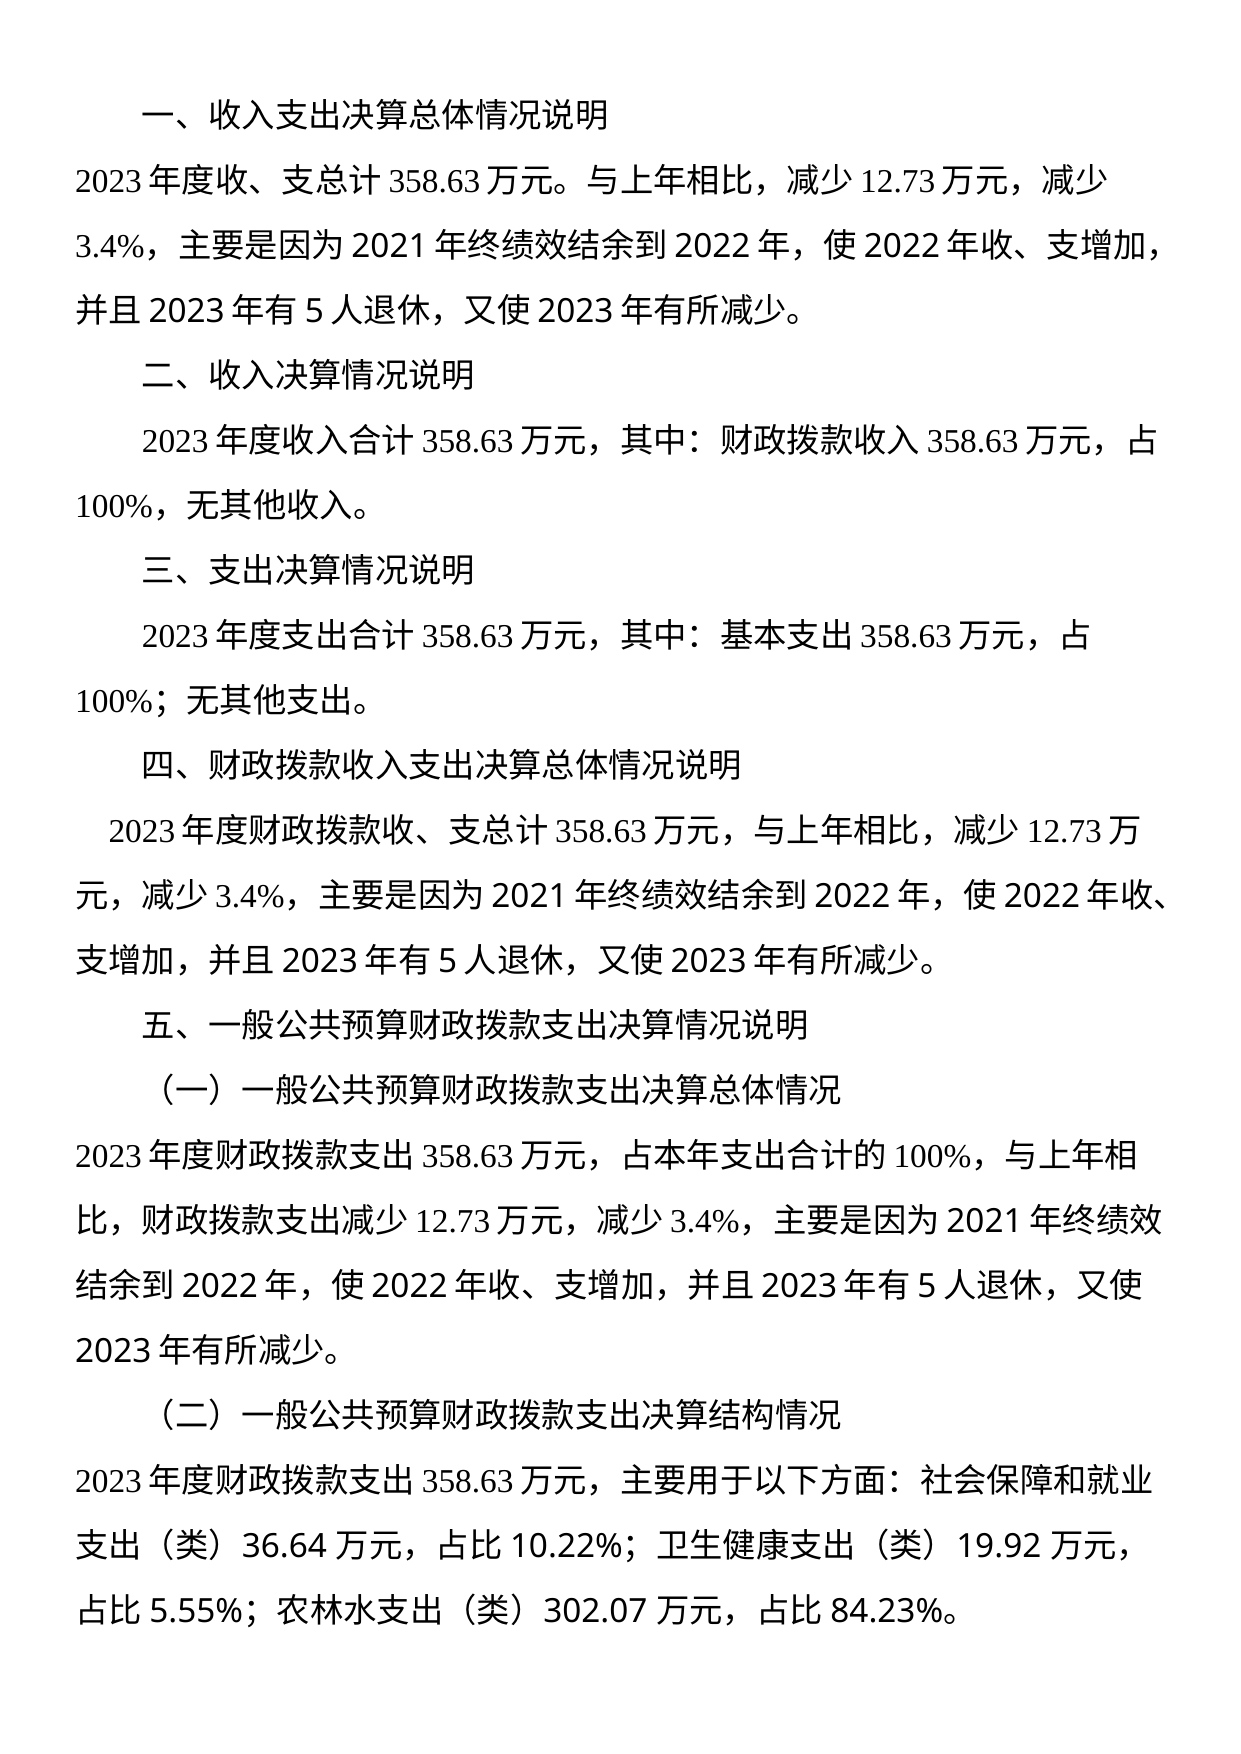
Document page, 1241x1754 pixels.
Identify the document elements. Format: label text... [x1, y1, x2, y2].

text 四、财政拨款收入支出决算总体情况说明 [75, 731, 1165, 796]
text 2023年度财政拨款支出358.63万元，占本年支出合计的100%，与上年相比，财政拨款支出减少12.73万元，减少3.4%，主要是因为2021年终绩效结余到2022年，使2022年收、支增加，并且2023年有5人退休，又使2023年有所减少。 [75, 1121, 1165, 1381]
text 五、一般公共预算财政拨款支出决算情况说明 [75, 991, 1165, 1056]
text （二）一般公共预算财政拨款支出决算结构情况 [75, 1381, 1165, 1446]
text 三、支出决算情况说明 [75, 536, 1165, 601]
text （一）一般公共预算财政拨款支出决算总体情况 [75, 1056, 1165, 1121]
text 二、收入决算情况说明 [75, 341, 1165, 406]
text 2023年度财政拨款收、支总计358.63万元，与上年相比，减少12.73万元，减少3.4%，主要是因为2021年终绩效结余到2022年，使2022年收、支增加，并且2023年有5人退休，又使2023年有所减少。 [75, 796, 1165, 991]
text 2023年度收入合计358.63万元，其中：财政拨款收入358.63万元，占100%，无其他收入。 [75, 406, 1165, 536]
text 2023年度财政拨款支出358.63万元，主要用于以下方面：社会保障和就业支出（类）36.64 万元，占比 10.22%；卫生健康支出（类）19.92 万元，占比 5.55%；农林水支出（类）302.07 万元，占比 84.23%。 [75, 1446, 1165, 1641]
text 2023年度支出合计358.63万元，其中：基本支出358.63万元，占100%；无其他支出。 [75, 601, 1165, 731]
text 2023年度收、支总计358.63万元。与上年相比，减少12.73万元，减少3.4%，主要是因为2021年终绩效结余到2022年，使2022年收、支增加，并且2023年有5人退休，又使2023年有所减少。 [75, 146, 1165, 341]
text 一、收入支出决算总体情况说明 [75, 81, 1165, 146]
